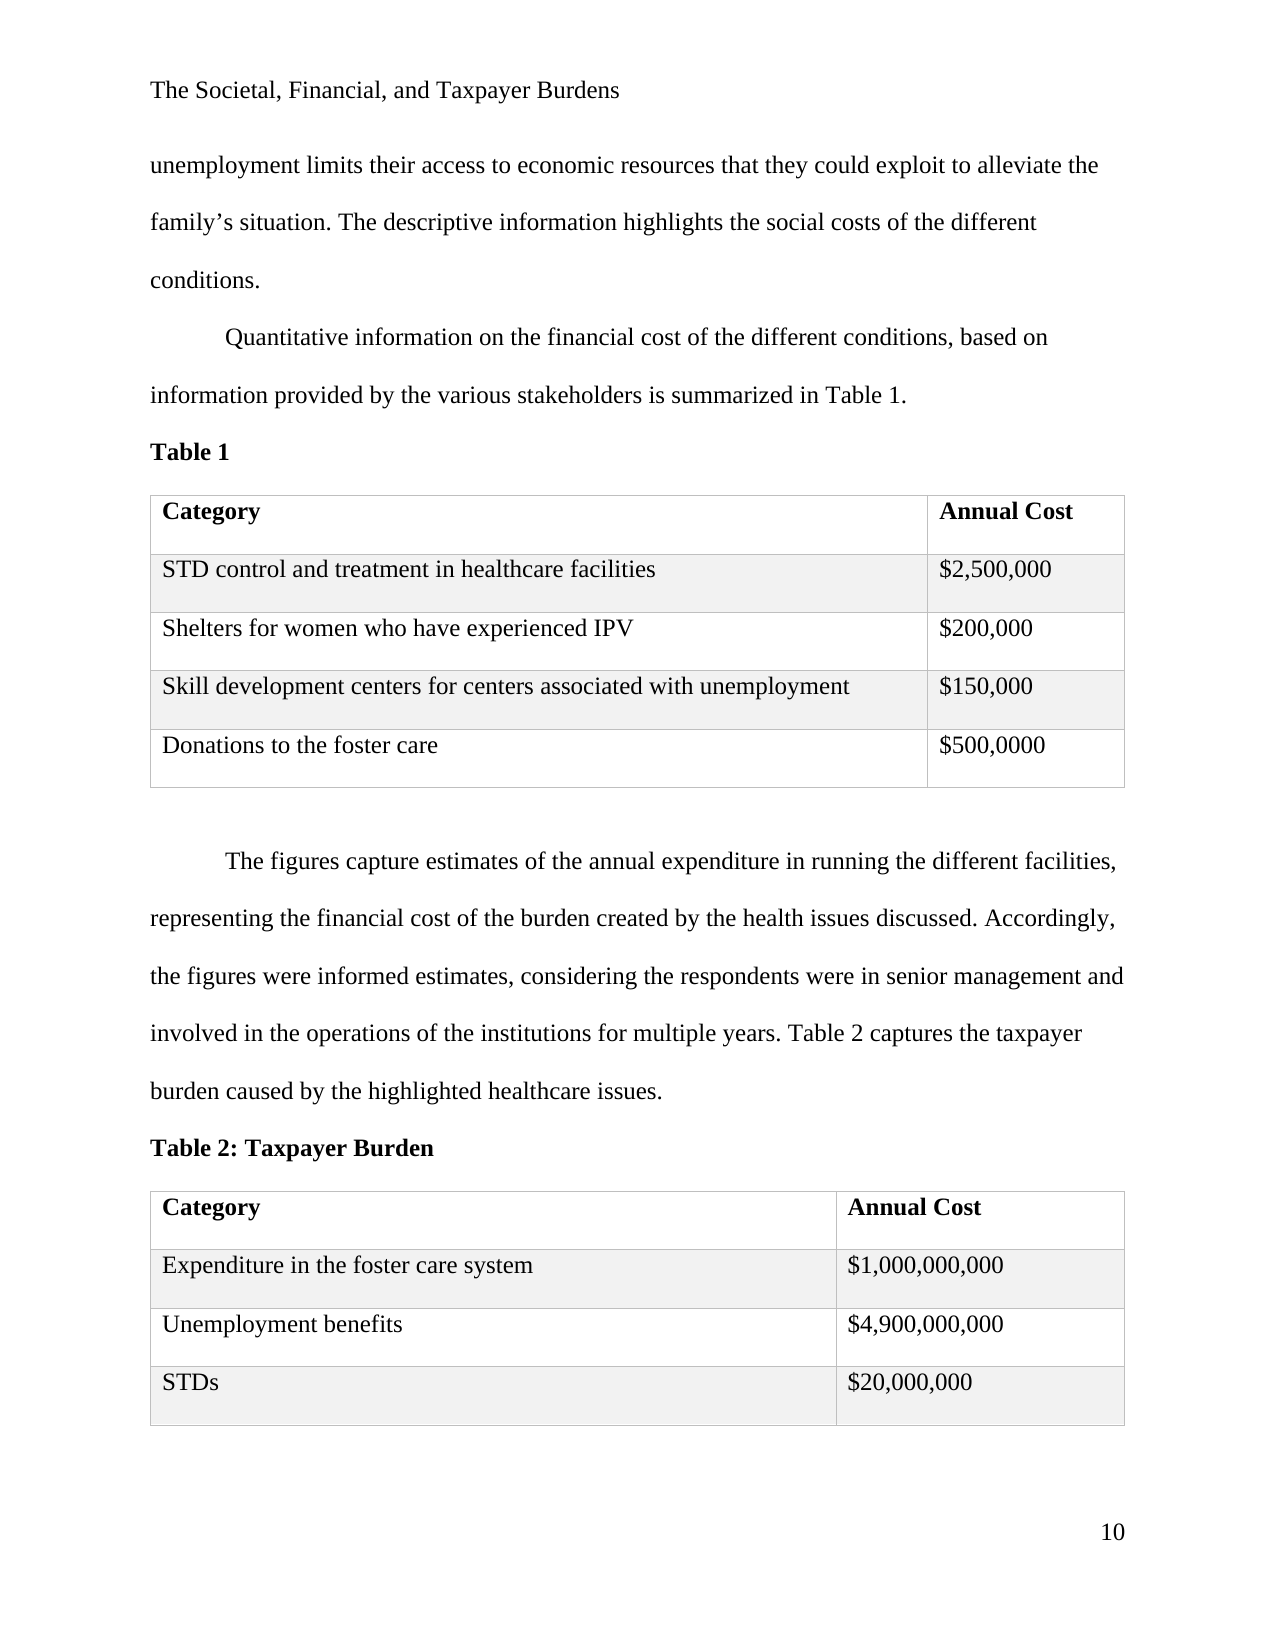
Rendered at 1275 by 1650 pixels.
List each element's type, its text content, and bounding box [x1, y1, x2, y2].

text Quantitative information on the financial cost of the different conditions, based on information provided by the various stakeholders is summarized in Table 1. [150, 322, 1125, 409]
table_cell Shelters for women who have experienced IPV [151, 613, 927, 670]
table_cell $150,000 [928, 671, 1124, 729]
table_cell $4,900,000,000 [837, 1309, 1124, 1366]
table_cell Donations to the foster care [151, 730, 927, 787]
table_header Annual Cost [928, 496, 1124, 553]
text Table 1 [150, 437, 1125, 466]
table_header Category [151, 496, 927, 553]
table_cell $1,000,000,000 [837, 1250, 1124, 1308]
table_cell STD control and treatment in healthcare facilities [151, 555, 927, 612]
text Table 2: Taxpayer Burden [150, 1133, 1125, 1162]
table_cell Expenditure in the foster care system [151, 1250, 836, 1308]
table_cell $200,000 [928, 613, 1124, 670]
table_cell Unemployment benefits [151, 1309, 836, 1366]
table_cell $20,000,000 [837, 1367, 1124, 1424]
table_header Category [151, 1192, 836, 1249]
table_header Annual Cost [837, 1192, 1124, 1249]
table_cell $500,0000 [928, 730, 1124, 787]
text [150, 150, 1125, 294]
table_cell STDs [151, 1367, 836, 1424]
table_cell Skill development centers for centers associated with unemployment [151, 671, 927, 729]
text The figures capture estimates of the annual expenditure in running the different facilities, representing the financial cost of the burden created by the health issues discussed. Accordingly, the figures were informed estimates, considering the respondents were in senior management and involved in the operations of the institutions for multiple years. Table 2 captures the taxpayer burden caused by the highlighted healthcare issues. [150, 846, 1125, 1104]
table_cell $2,500,000 [928, 555, 1124, 612]
